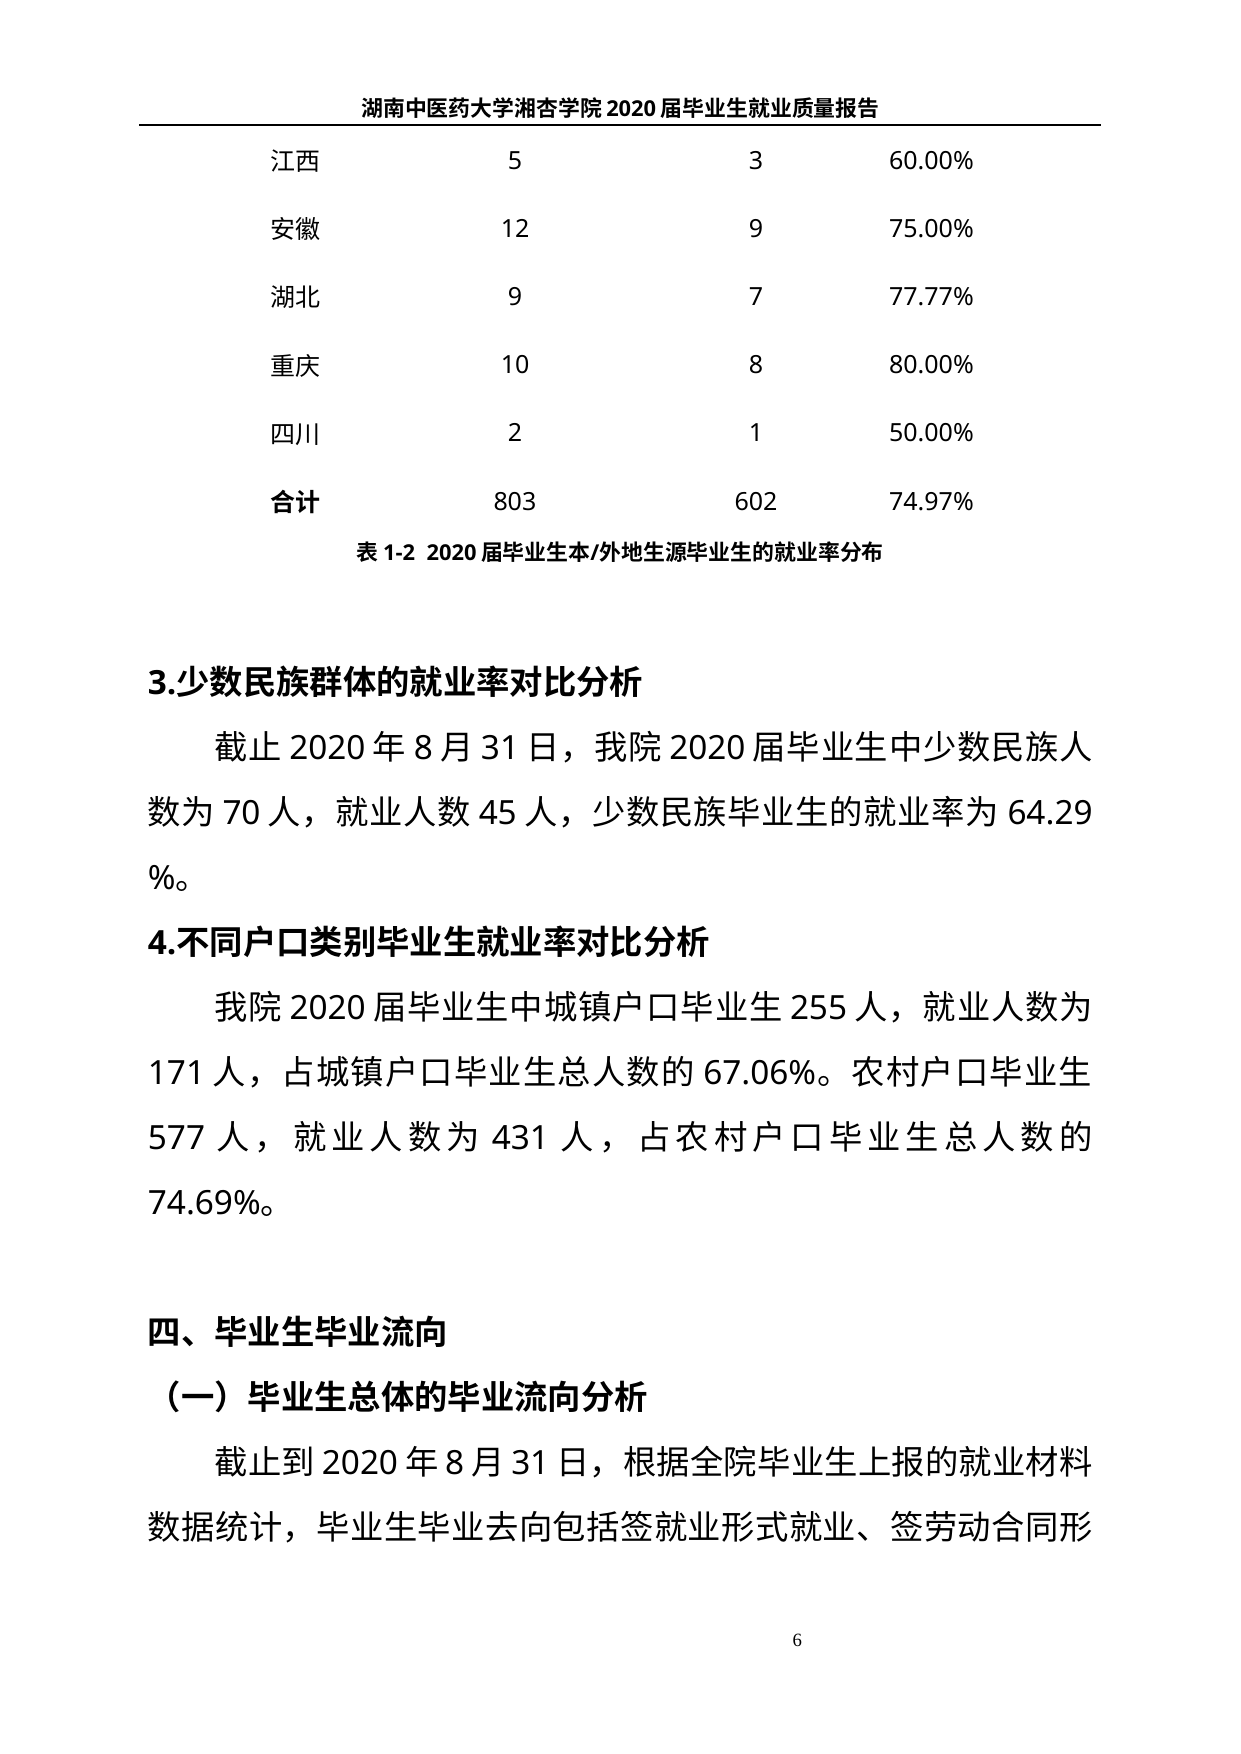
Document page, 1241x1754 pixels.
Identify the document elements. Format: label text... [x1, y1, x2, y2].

text 3.少数民族群体的就业率对比分析 [148, 648, 1093, 713]
table_cell 9 [365, 262, 665, 330]
table_cell 9 [665, 194, 847, 262]
table_cell 合计 [224, 466, 365, 534]
text 我院2020届毕业生中城镇户口毕业生255人，就业人数为171人，占城镇户口毕业生总人数的67.06%。农村户口毕业生577人，就业人数为431人，占农村户口毕业生总人数的74.69%。 [148, 973, 1093, 1233]
table_cell 2 [365, 398, 665, 466]
table_cell 8 [665, 330, 847, 398]
table_cell 5 [365, 126, 665, 194]
table_cell 12 [365, 194, 665, 262]
text 表1-2 2020届毕业生本/外地生源毕业生的就业率分布 [148, 534, 1093, 567]
table_cell 75.00% [847, 194, 1016, 262]
table_cell 7 [665, 262, 847, 330]
table_cell 3 [665, 126, 847, 194]
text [148, 1428, 1093, 1558]
table_cell 江西 [224, 126, 365, 194]
table_cell 803 [365, 466, 665, 534]
table_cell 安徽 [224, 194, 365, 262]
text 4.不同户口类别毕业生就业率对比分析 [148, 908, 1093, 973]
text 四、毕业生毕业流向 [148, 1298, 1093, 1363]
table_cell 1 [665, 398, 847, 466]
table_cell 四川 [224, 398, 365, 466]
table_cell 重庆 [224, 330, 365, 398]
text （一）毕业生总体的毕业流向分析 [148, 1363, 1093, 1428]
table_cell 湖北 [224, 262, 365, 330]
text 截止2020年8月31日，我院2020届毕业生中少数民族人数为70人，就业人数45人，少数民族毕业生的就业率为64.29 %。 [148, 713, 1093, 908]
table_cell 602 [665, 466, 847, 534]
table_cell 60.00% [847, 126, 1016, 194]
table_cell 10 [365, 330, 665, 398]
table_cell 50.00% [847, 398, 1016, 466]
table_cell 74.97% [847, 466, 1016, 534]
table_cell 77.77% [847, 262, 1016, 330]
table_cell 80.00% [847, 330, 1016, 398]
